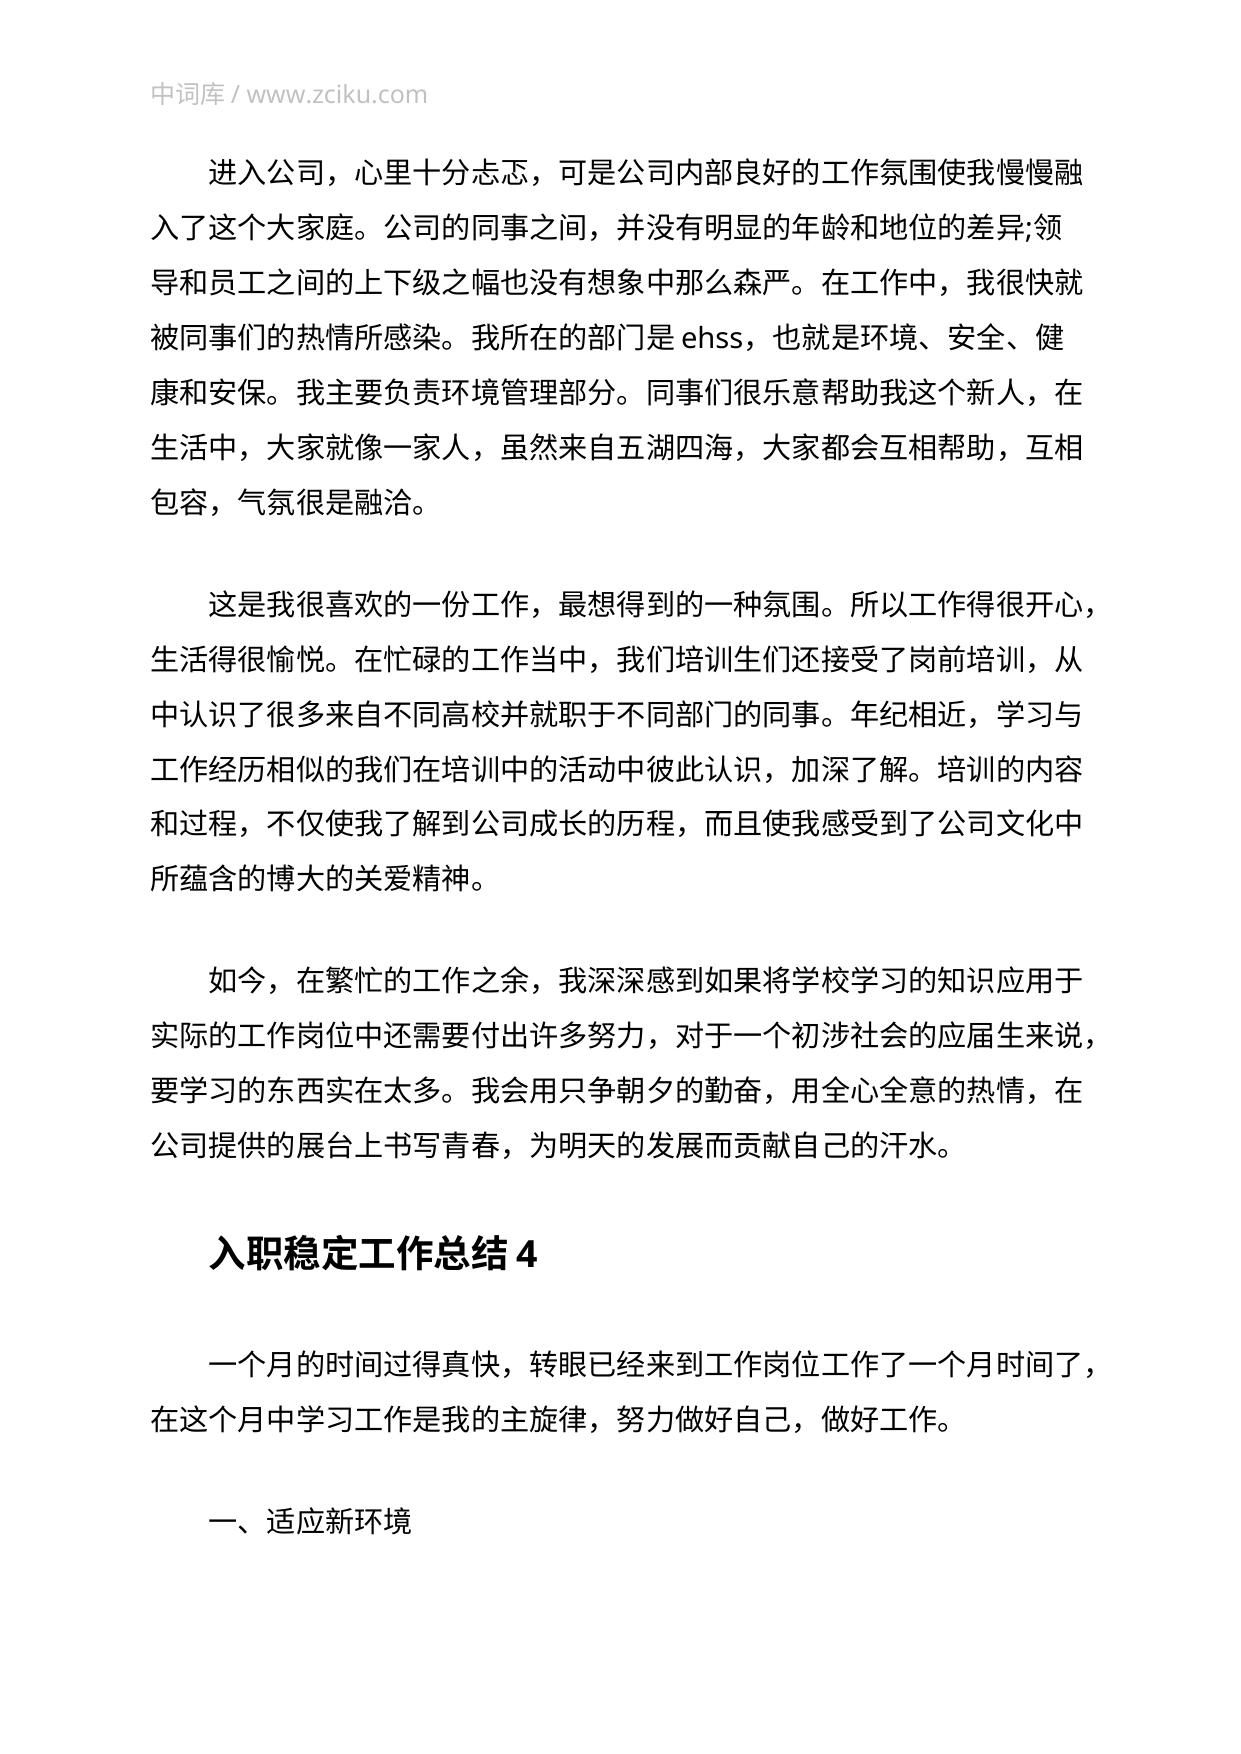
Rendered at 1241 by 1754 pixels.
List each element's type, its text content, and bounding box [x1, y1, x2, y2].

text 一、适应新环境 [150, 1498, 1090, 1541]
text 进入公司，心里十分忐忑，可是公司内部良好的工作氛围使我慢慢融入了这个大家庭。公司的同事之间，并没有明显的年龄和地位的差异;领导和员工之间的上下级之幅也没有想象中那么森严。在工作中，我很快就被同事们的热情所感染。我所在的部门是ehss，也就是环境、安全、健康和安保。我主要负责环境管理部分。同事们很乐意帮助我这个新人，在生活中，大家就像一家人，虽然来自五湖四海，大家都会互相帮助，互相包容，气氛很是融洽。 [150, 150, 1090, 522]
text 入职稳定工作总结4 [150, 1224, 1090, 1278]
text 这是我很喜欢的一份工作，最想得到的一种氛围。所以工作得很开心，生活得很愉悦。在忙碌的工作当中，我们培训生们还接受了岗前培训，从中认识了很多来自不同高校并就职于不同部门的同事。年纪相近，学习与工作经历相似的我们在培训中的活动中彼此认识，加深了解。培训的内容和过程，不仅使我了解到公司成长的历程，而且使我感受到了公司文化中所蕴含的博大的关爱精神。 [150, 581, 1090, 898]
text 如今，在繁忙的工作之余，我深深感到如果将学校学习的知识应用于实际的工作岗位中还需要付出许多努力，对于一个初涉社会的应届生来说，要学习的东西实在太多。我会用只争朝夕的勤奋，用全心全意的热情，在公司提供的展台上书写青春，为明天的发展而贡献自己的汗水。 [150, 958, 1090, 1164]
text 一个月的时间过得真快，转眼已经来到工作岗位工作了一个月时间了，在这个月中学习工作是我的主旋律，努力做好自己，做好工作。 [150, 1342, 1090, 1439]
